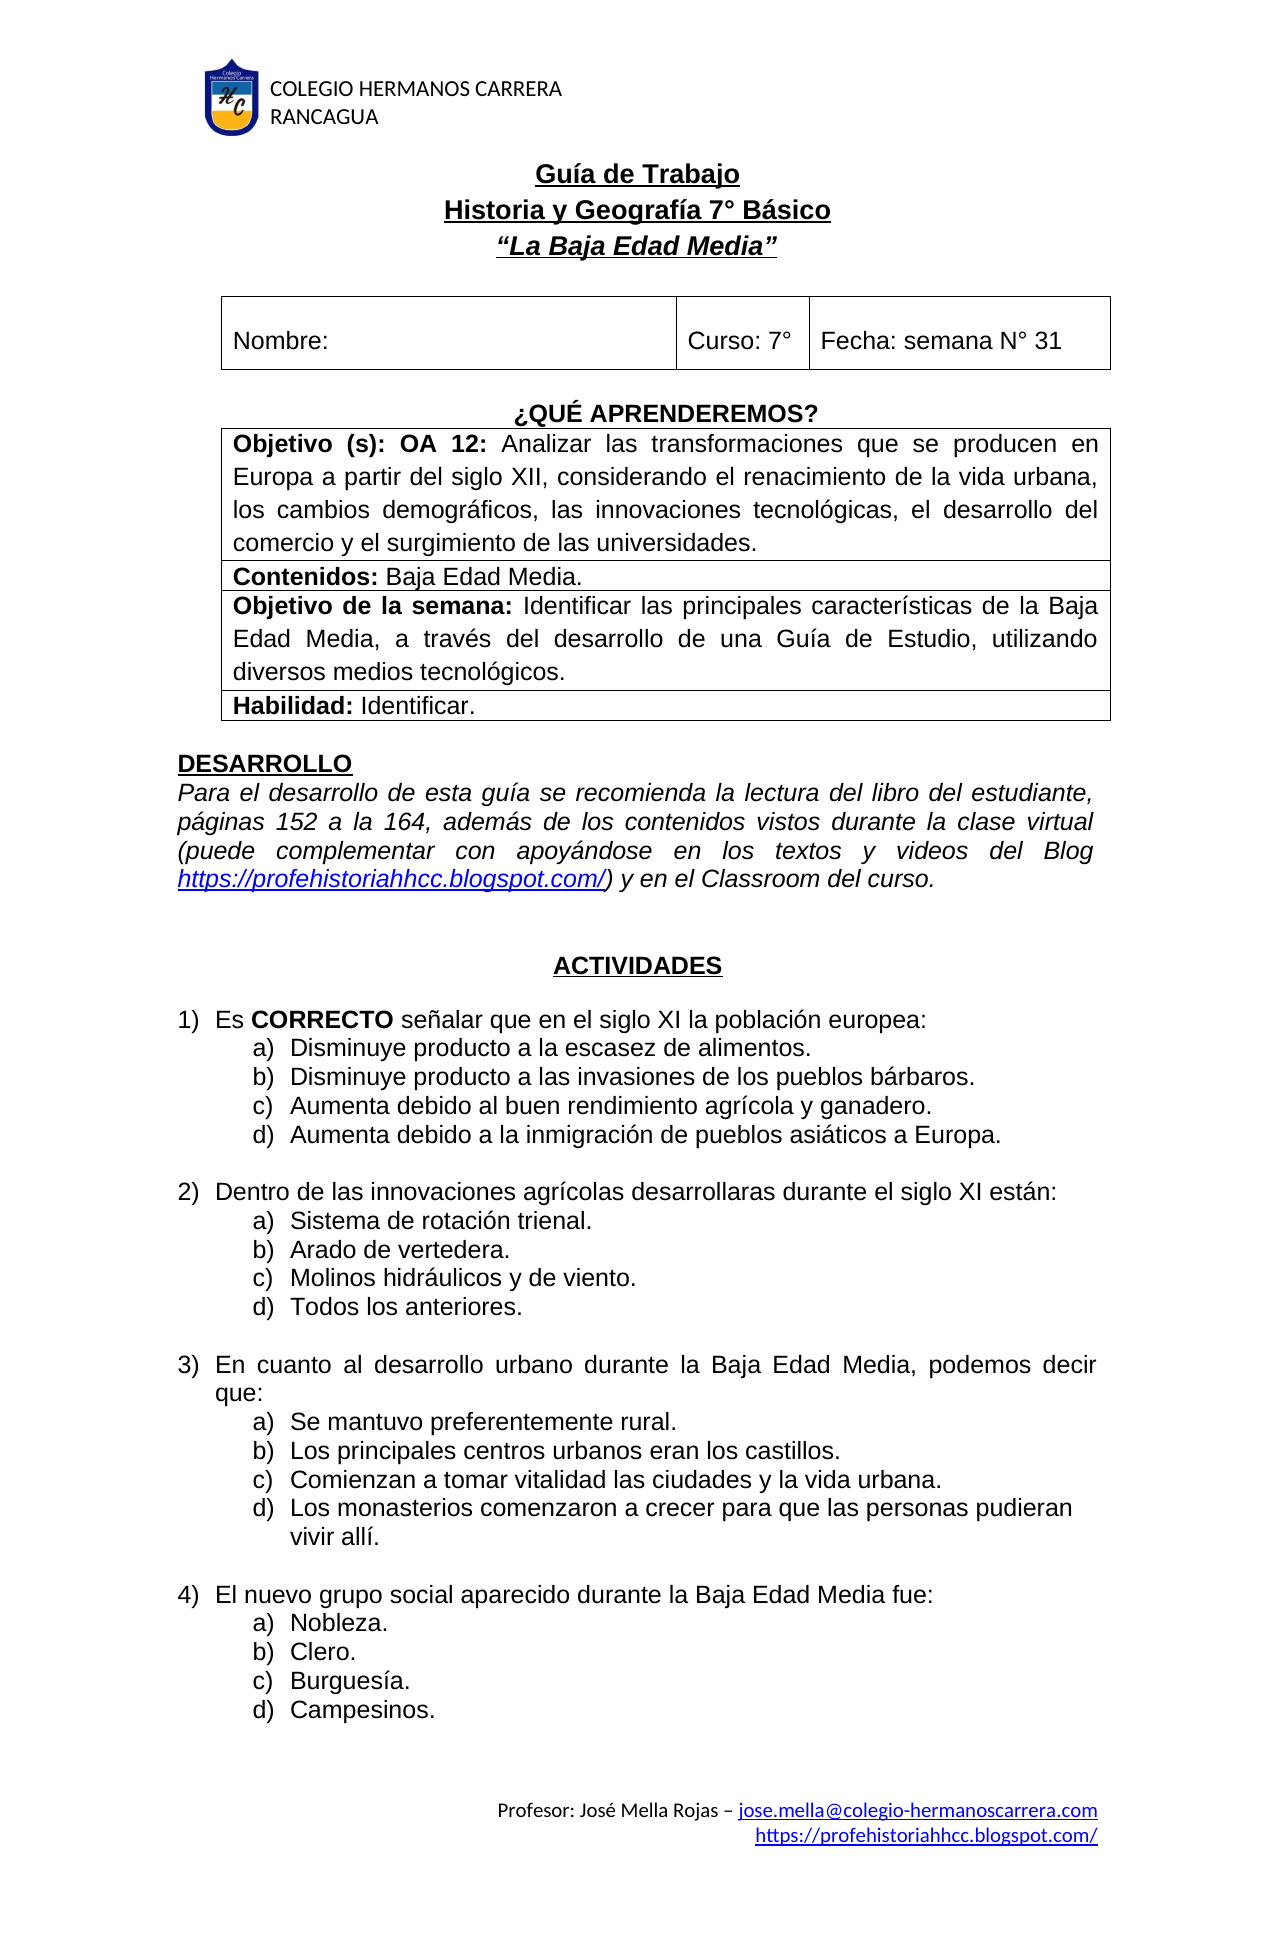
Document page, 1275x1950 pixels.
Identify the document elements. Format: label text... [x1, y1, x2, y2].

list Los principales centros urbanos eran los castillos. [252, 1436, 1098, 1464]
list Dentro de las innovaciones agrícolas desarrollaras durante el siglo XI están: [177, 1177, 1098, 1206]
text ACTIVIDADES [177, 951, 1098, 979]
table_cell Contenidos: Baja Edad Media. [222, 561, 1110, 590]
list Aumenta debido al buen rendimiento agrícola y ganadero. [252, 1091, 1098, 1119]
table_cell Objetivo (s): OA 12: Analizar las transformaciones que se producen en Europa a partir del siglo XII, considerando el renacimiento de la vida urbana, los cambios demográficos, las innovaciones tecnológicas, el desarrollo del comercio y el surgimiento de las universidades. [222, 429, 1110, 560]
table_header Curso: 7° [677, 297, 809, 369]
table_header Nombre: [222, 297, 676, 369]
list Nobleza. [252, 1608, 1098, 1637]
picture [202, 57, 261, 137]
list Es CORRECTO señalar que en el siglo XI la población europea: [177, 1004, 1098, 1033]
text Historia y Geografía 7° Básico [177, 194, 1098, 225]
table_cell ¿QUÉ APRENDEREMOS? [221, 370, 1111, 428]
text Guía de Trabajo [177, 158, 1098, 189]
table_cell Objetivo de la semana: Identificar las principales características de la Baja Edad Media, a través del desarrollo de una Guía de Estudio, utilizando diversos medios tecnológicos. [222, 591, 1110, 690]
list Aumenta debido a la inmigración de pueblos asiáticos a Europa. [252, 1119, 1098, 1148]
list Sistema de rotación trienal. [252, 1206, 1098, 1234]
list Disminuye producto a la escasez de alimentos. [252, 1033, 1098, 1062]
list Comienzan a tomar vitalidad las ciudades y la vida urbana. [252, 1464, 1098, 1493]
text “La Baja Edad Media” [177, 230, 1098, 261]
list Clero. [252, 1637, 1098, 1666]
list Molinos hidráulicos y de viento. [252, 1263, 1098, 1292]
list En cuanto al desarrollo urbano durante la Baja Edad Media, podemos decir que: [177, 1349, 1098, 1407]
list El nuevo grupo social aparecido durante la Baja Edad Media fue: [177, 1579, 1098, 1608]
text DESARROLLO [177, 749, 1098, 778]
list Burguesía. [252, 1666, 1098, 1694]
list Disminuye producto a las invasiones de los pueblos bárbaros. [252, 1062, 1098, 1091]
list Todos los anteriores. [252, 1292, 1098, 1321]
list Arado de vertedera. [252, 1234, 1098, 1263]
table_header Fecha: semana N° 31 [810, 297, 1110, 369]
table_cell Habilidad: Identificar. [222, 691, 1110, 720]
list Campesinos. [252, 1694, 1098, 1723]
list Se mantuvo preferentemente rural. [252, 1407, 1098, 1436]
list Los monasterios comenzaron a crecer para que las personas pudieran vivir allí. [252, 1493, 1098, 1551]
text Para el desarrollo de esta guía se recomienda la lectura del libro del estudiante, páginas 152 a la 164, además de los contenidos vistos durante la clase virtual (puede complementar con apoyándose en los textos y videos del Blog https://profehistoriahhcc.blogspot.com/) y en el Classroom del curso. [177, 778, 1098, 893]
